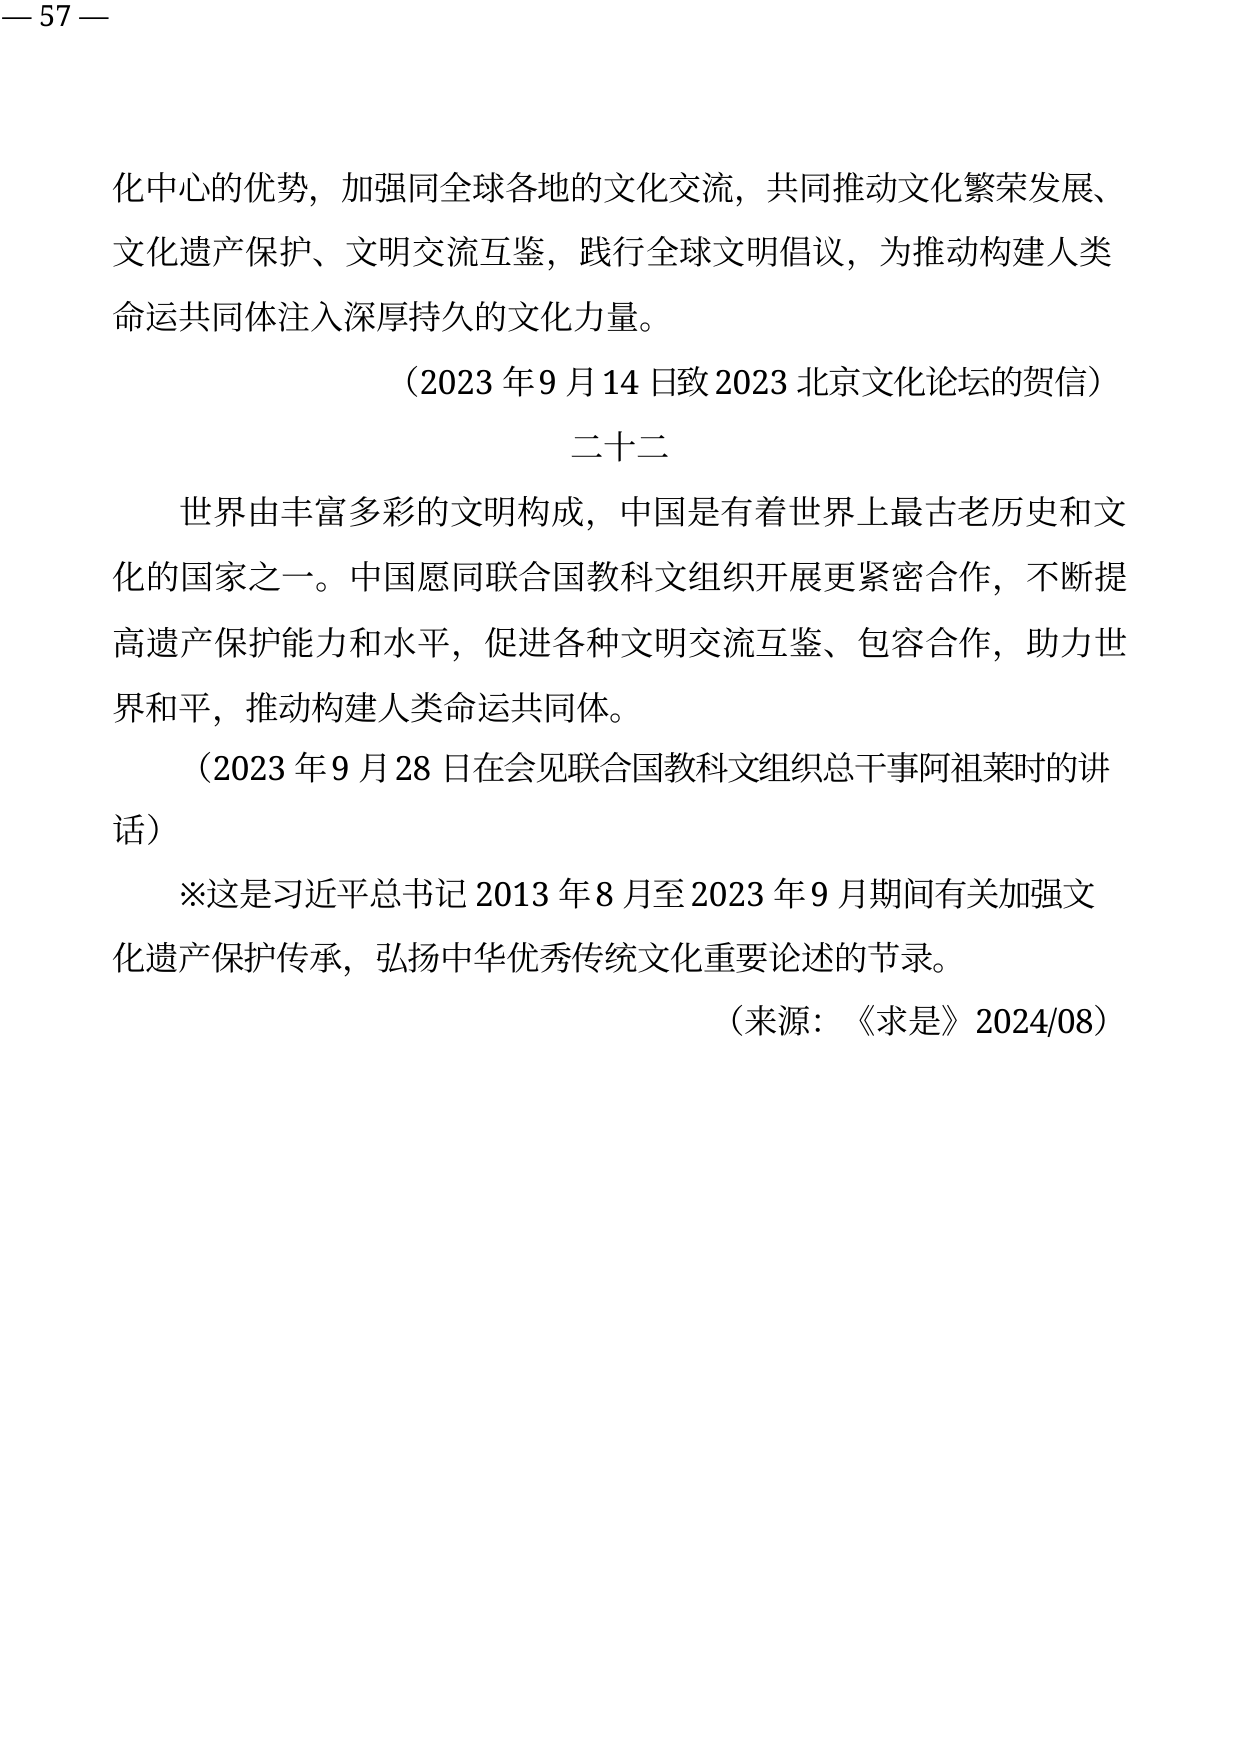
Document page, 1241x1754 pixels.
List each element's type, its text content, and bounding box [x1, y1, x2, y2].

text 化遗产保护传承，弘扬中华优秀传统文化重要论述的节录。 [112, 932, 1152, 980]
text ※这是习近平总书记 2013 年 8 月至 2023 年 9 月期间有关加强文 [179, 868, 1152, 916]
text 世界由丰富多彩的文明构成，中国是有着世界上最古老历史和文化的国家之一。中国愿同联合国教科文组织开展更紧密合作，不断提高遗产保护能力和水平，促进各种文明交流互鉴、包容合作，助力世界和平，推动构建人类命运共同体。 [112, 486, 1128, 729]
text 化中心的优势，加强同全球各地的文化交流，共同推动文化繁荣发展、文化遗产保护、文明交流互鉴，践行全球文明倡议，为推动构建人类命运共同体注入深厚持久的文化力量。 [112, 162, 1144, 339]
text （2023 年 9 月 28 日在会见联合国教科文组织总干事阿祖莱时的讲 [179, 747, 1152, 789]
text 话） [112, 804, 1152, 852]
text （来源：《求是》2024/08） [711, 995, 1152, 1043]
text （2023 年 9 月 14 日致 2023 北京文化论坛的贺信）二十二 [386, 356, 1128, 469]
